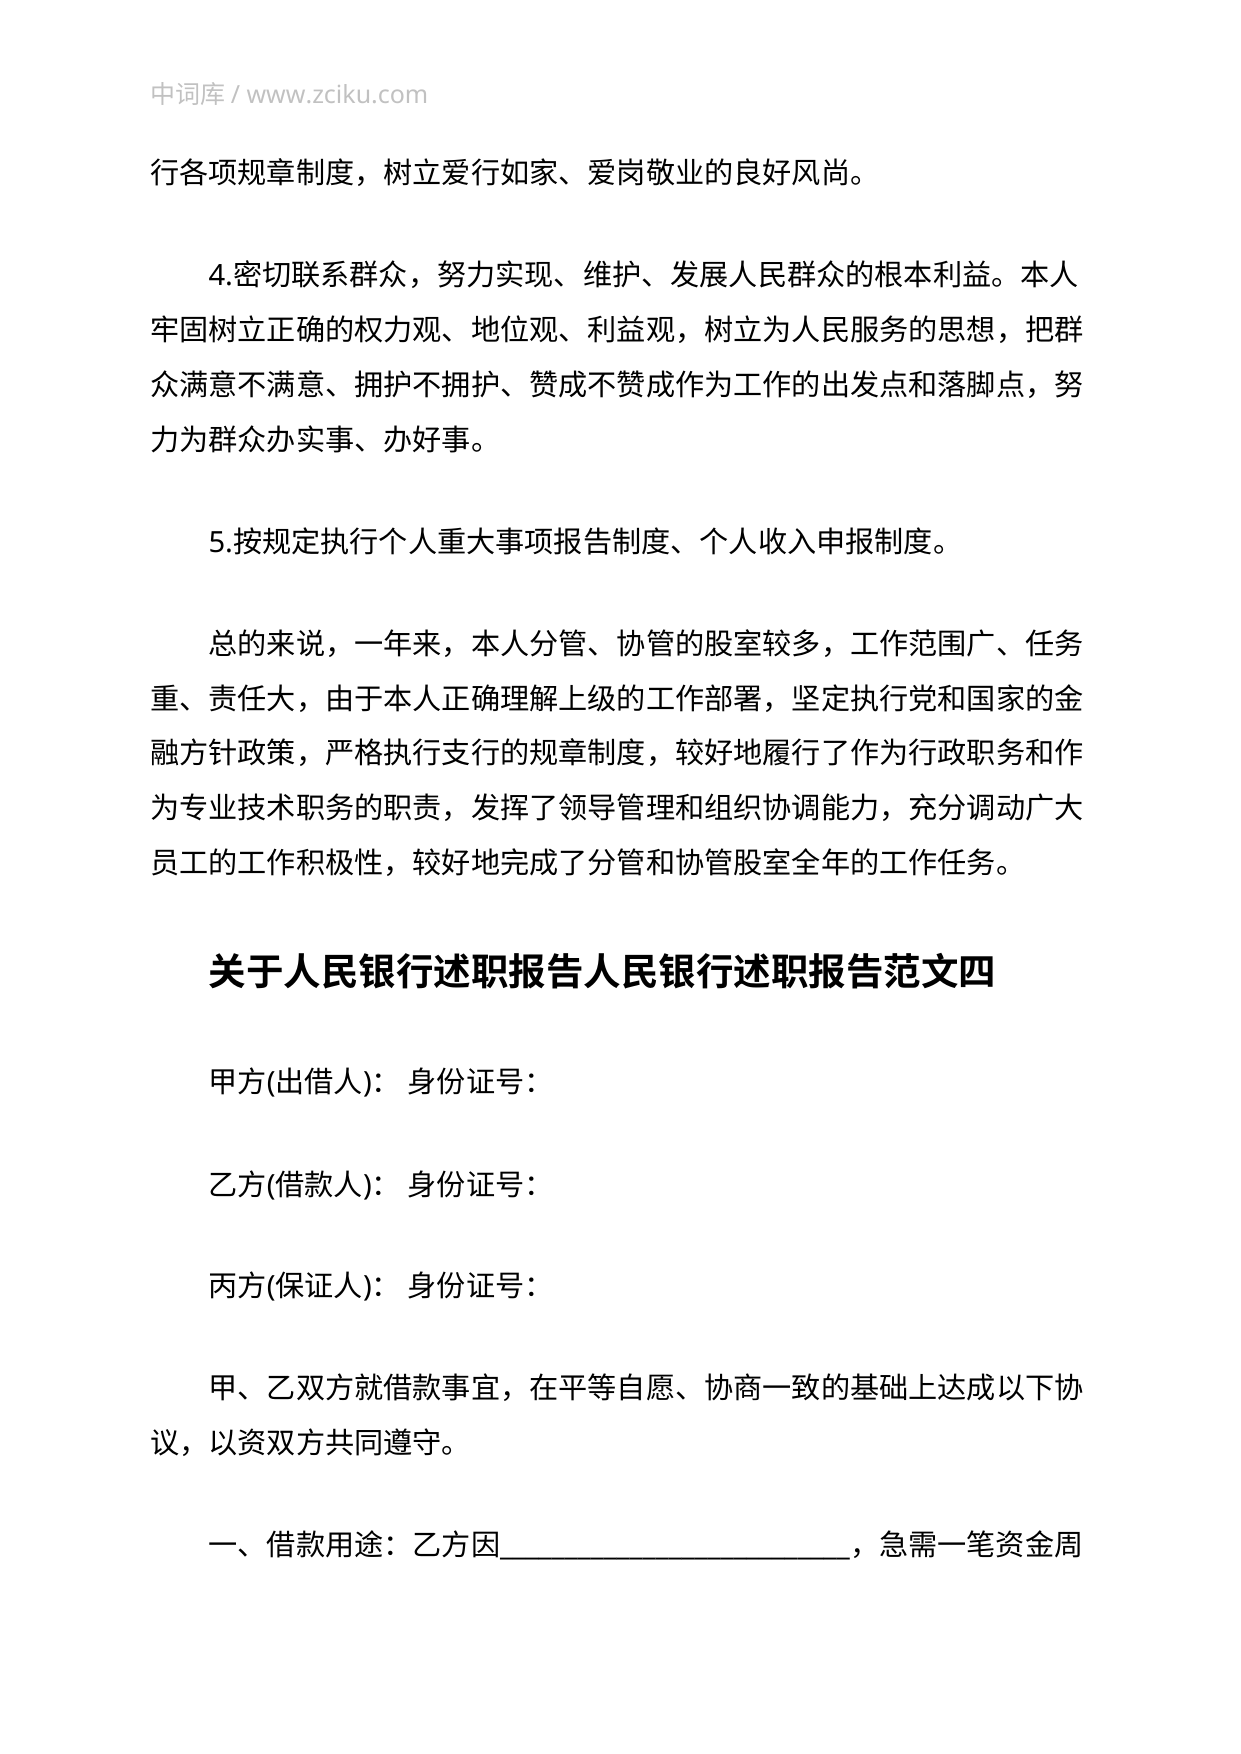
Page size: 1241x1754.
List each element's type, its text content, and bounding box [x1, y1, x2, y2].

text 4.密切联系群众，努力实现、维护、发展人民群众的根本利益。本人牢固树立正确的权力观、地位观、利益观，树立为人民服务的思想，把群众满意不满意、拥护不拥护、赞成不赞成作为工作的出发点和落脚点，努力为群众办实事、办好事。 [150, 252, 1090, 459]
text 丙方(保证人)： 身份证号： [150, 1263, 1090, 1305]
text 5.按规定执行个人重大事项报告制度、个人收入申报制度。 [150, 518, 1090, 561]
text 总的来说，一年来，本人分管、协管的股室较多，工作范围广、任务重、责任大，由于本人正确理解上级的工作部署，坚定执行党和国家的金融方针政策，严格执行支行的规章制度，较好地履行了作为行政职务和作为专业技术职务的职责，发挥了领导管理和组织协调能力，充分调动广大员工的工作积极性，较好地完成了分管和协管股室全年的工作任务。 [150, 620, 1090, 882]
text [150, 150, 1090, 192]
text 甲、乙双方就借款事宜，在平等自愿、协商一致的基础上达成以下协议，以资双方共同遵守。 [150, 1365, 1090, 1462]
text 乙方(借款人)： 身份证号： [150, 1161, 1090, 1203]
text 关于人民银行述职报告人民银行述职报告范文四 [150, 942, 1090, 996]
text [150, 1522, 1090, 1564]
text 甲方(出借人)： 身份证号： [150, 1059, 1090, 1101]
